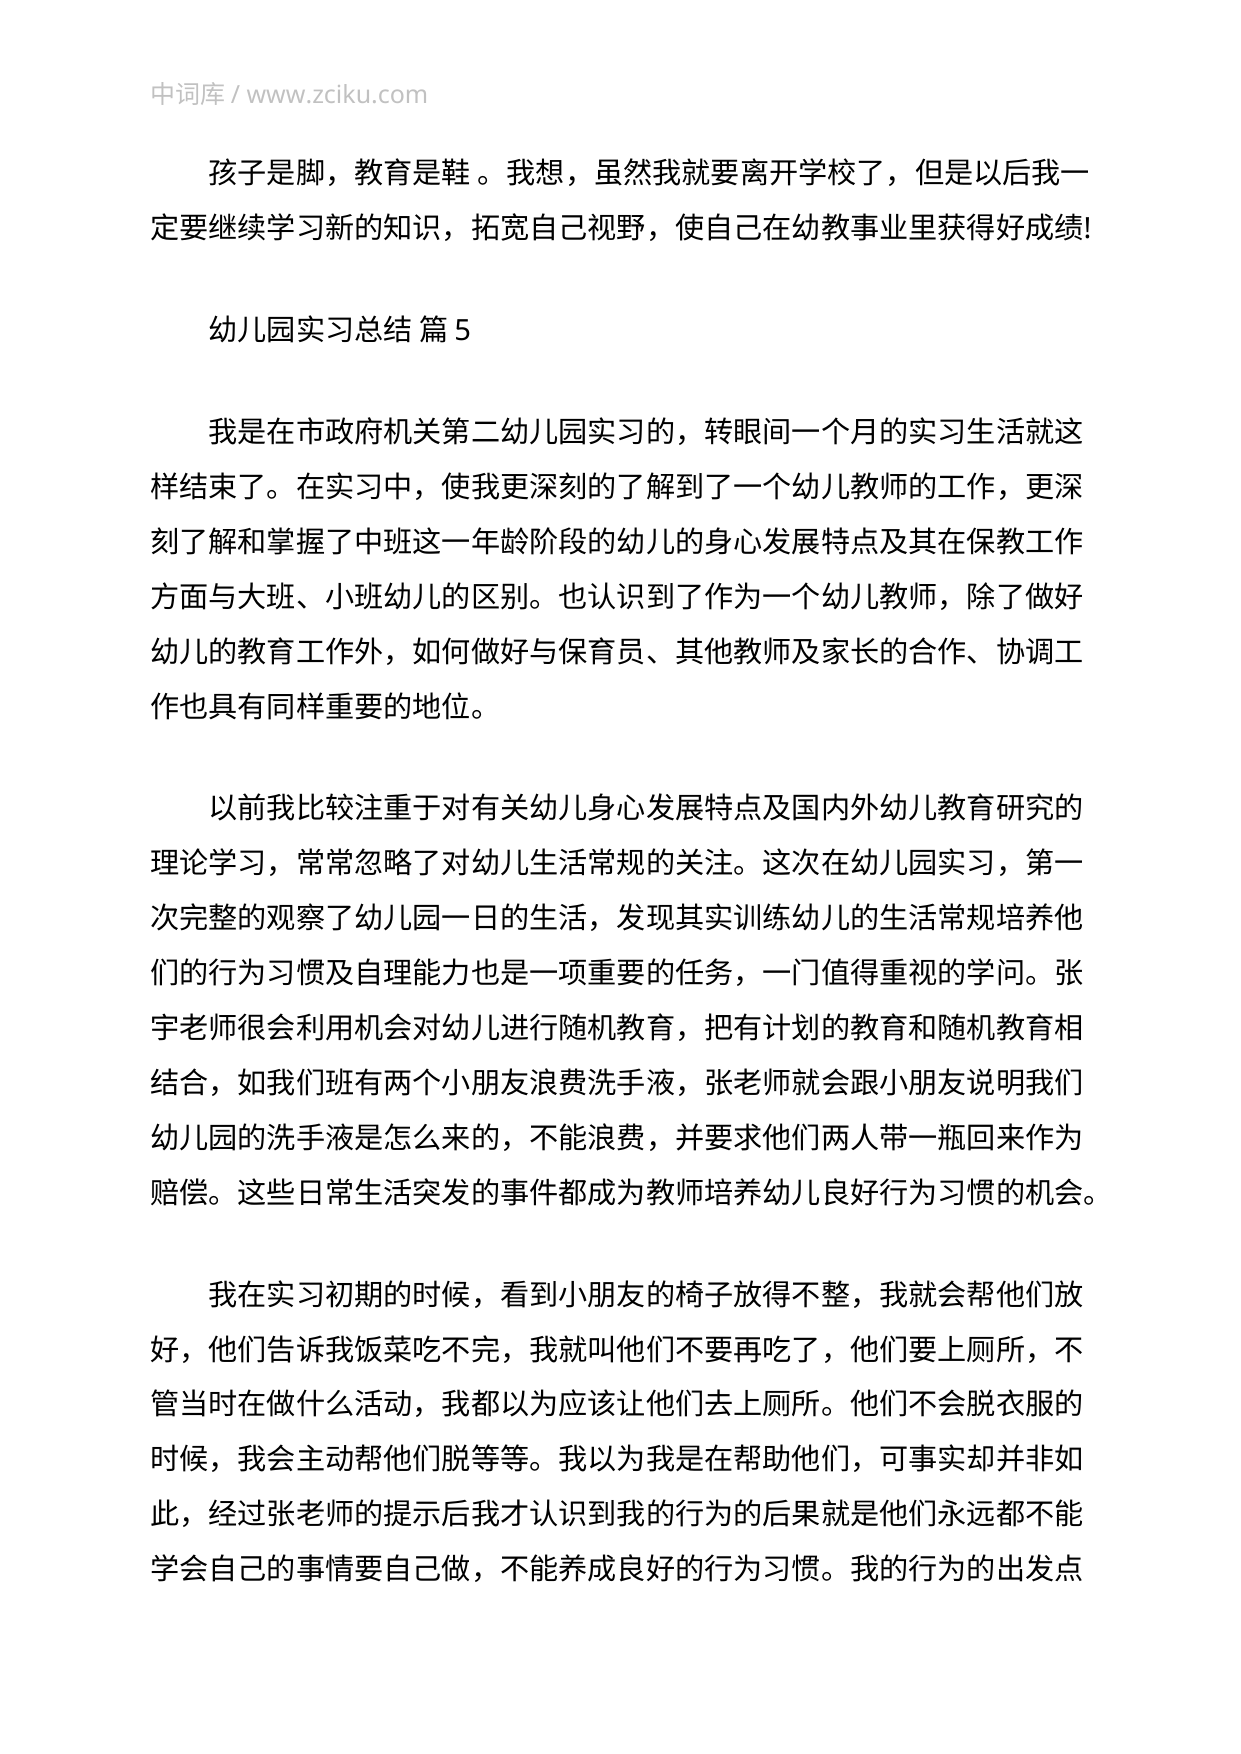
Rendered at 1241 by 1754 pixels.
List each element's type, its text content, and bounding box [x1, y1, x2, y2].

text 幼儿园实习总结 篇5 [150, 307, 1090, 349]
text 以前我比较注重于对有关幼儿身心发展特点及国内外幼儿教育研究的理论学习，常常忽略了对幼儿生活常规的关注。这次在幼儿园实习，第一次完整的观察了幼儿园一日的生活，发现其实训练幼儿的生活常规培养他们的行为习惯及自理能力也是一项重要的任务，一门值得重视的学问。张宇老师很会利用机会对幼儿进行随机教育，把有计划的教育和随机教育相结合，如我们班有两个小朋友浪费洗手液，张老师就会跟小朋友说明我们幼儿园的洗手液是怎么来的，不能浪费，并要求他们两人带一瓶回来作为赔偿。这些日常生活突发的事件都成为教师培养幼儿良好行为习惯的机会。 [150, 785, 1090, 1212]
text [150, 1271, 1090, 1588]
text 我是在市政府机关第二幼儿园实习的，转眼间一个月的实习生活就这样结束了。在实习中，使我更深刻的了解到了一个幼儿教师的工作，更深刻了解和掌握了中班这一年龄阶段的幼儿的身心发展特点及其在保教工作方面与大班、小班幼儿的区别。也认识到了作为一个幼儿教师，除了做好幼儿的教育工作外，如何做好与保育员、其他教师及家长的合作、协调工作也具有同样重要的地位。 [150, 409, 1090, 726]
text 孩子是脚，教育是鞋 。我想，虽然我就要离开学校了，但是以后我一定要继续学习新的知识，拓宽自己视野，使自己在幼教事业里获得好成绩! [150, 150, 1090, 247]
